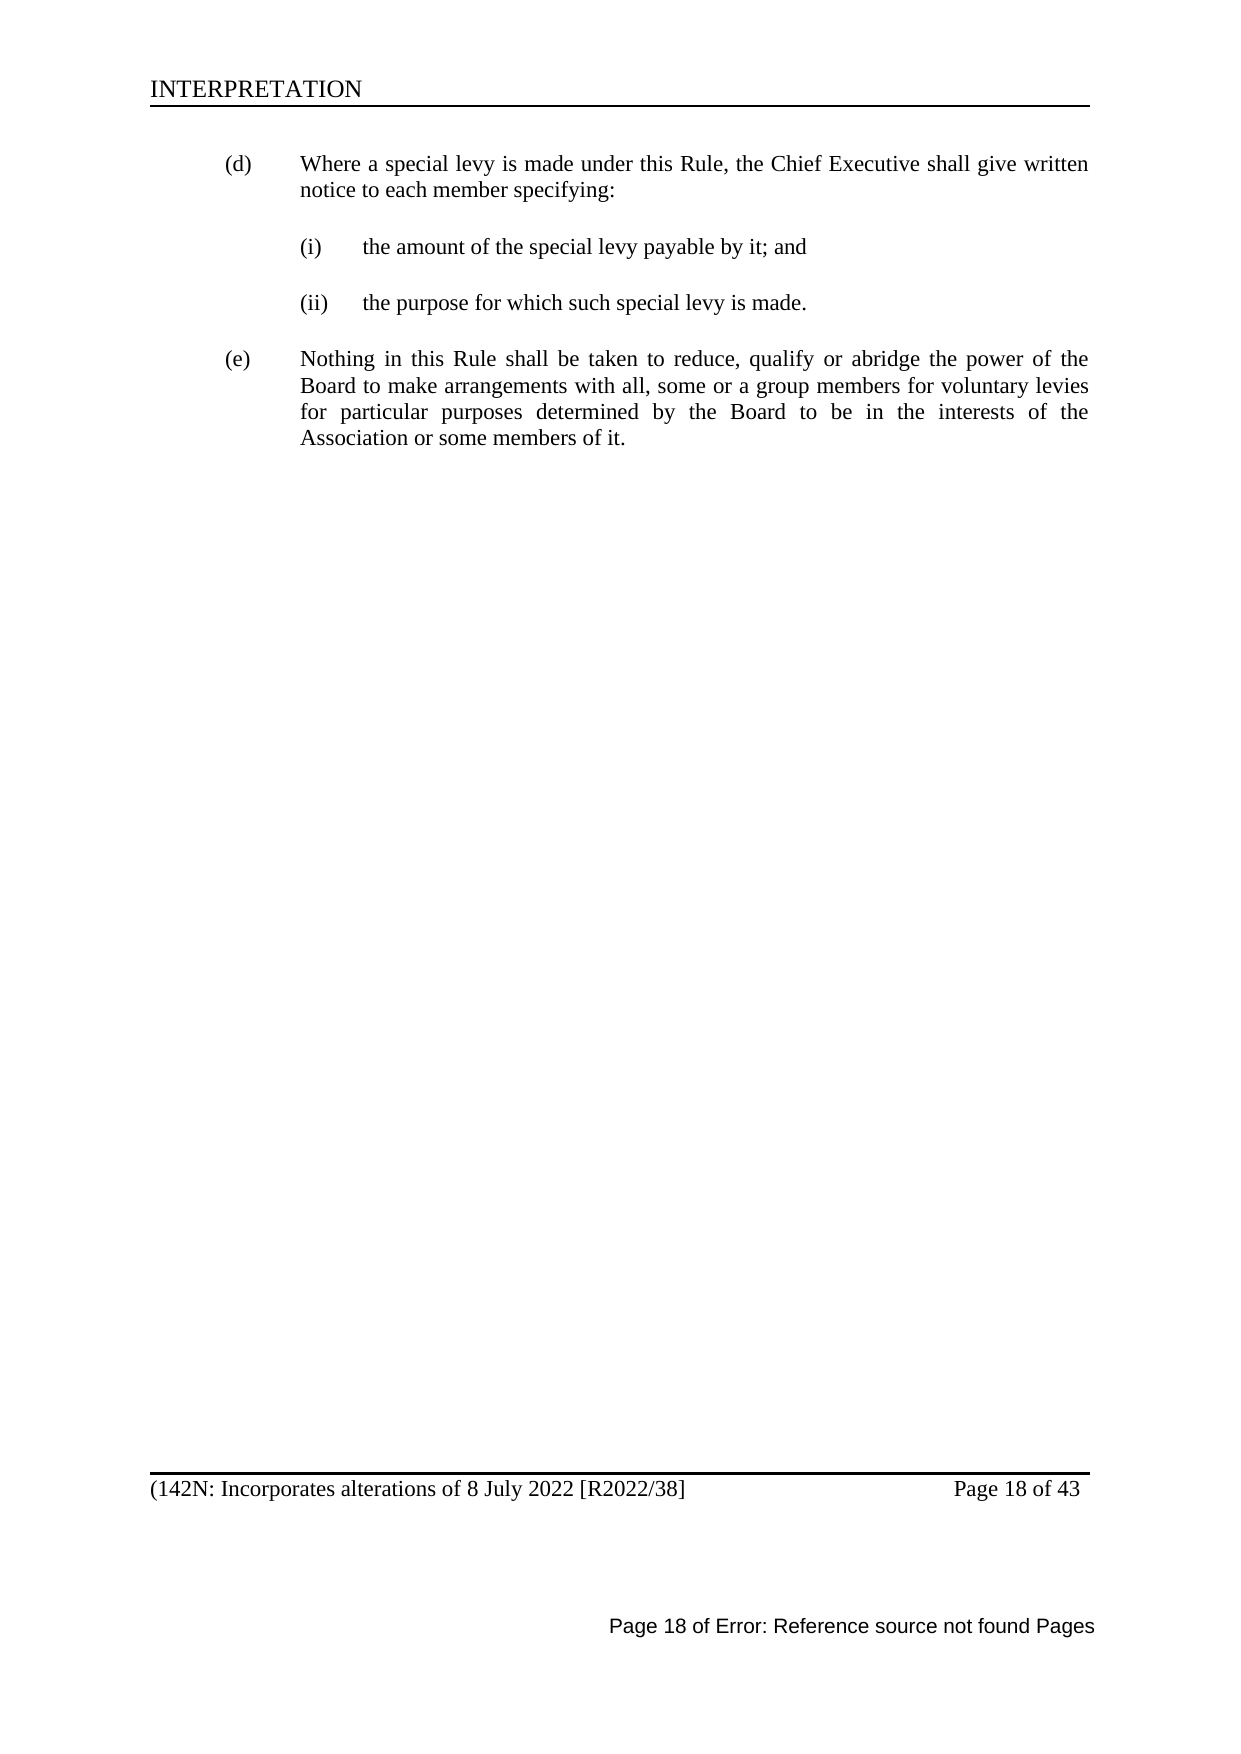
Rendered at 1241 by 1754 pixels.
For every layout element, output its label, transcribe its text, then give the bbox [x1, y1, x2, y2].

text (d) Where a special levy is made under this Rule, the Chief Executive shall give written notice to each member specifying: [225, 150, 1090, 203]
text (i) the amount of the special levy payable by it; and [300, 233, 1090, 259]
text (ii) the purpose for which such special levy is made. [300, 289, 1090, 315]
text (e) Nothing in this Rule shall be taken to reduce, qualify or abridge the power of the Board to make arrangements with all, some or a group members for voluntary levies for particular purposes determined by the Board to be in the interests of the Association or some members of it. [225, 345, 1090, 451]
